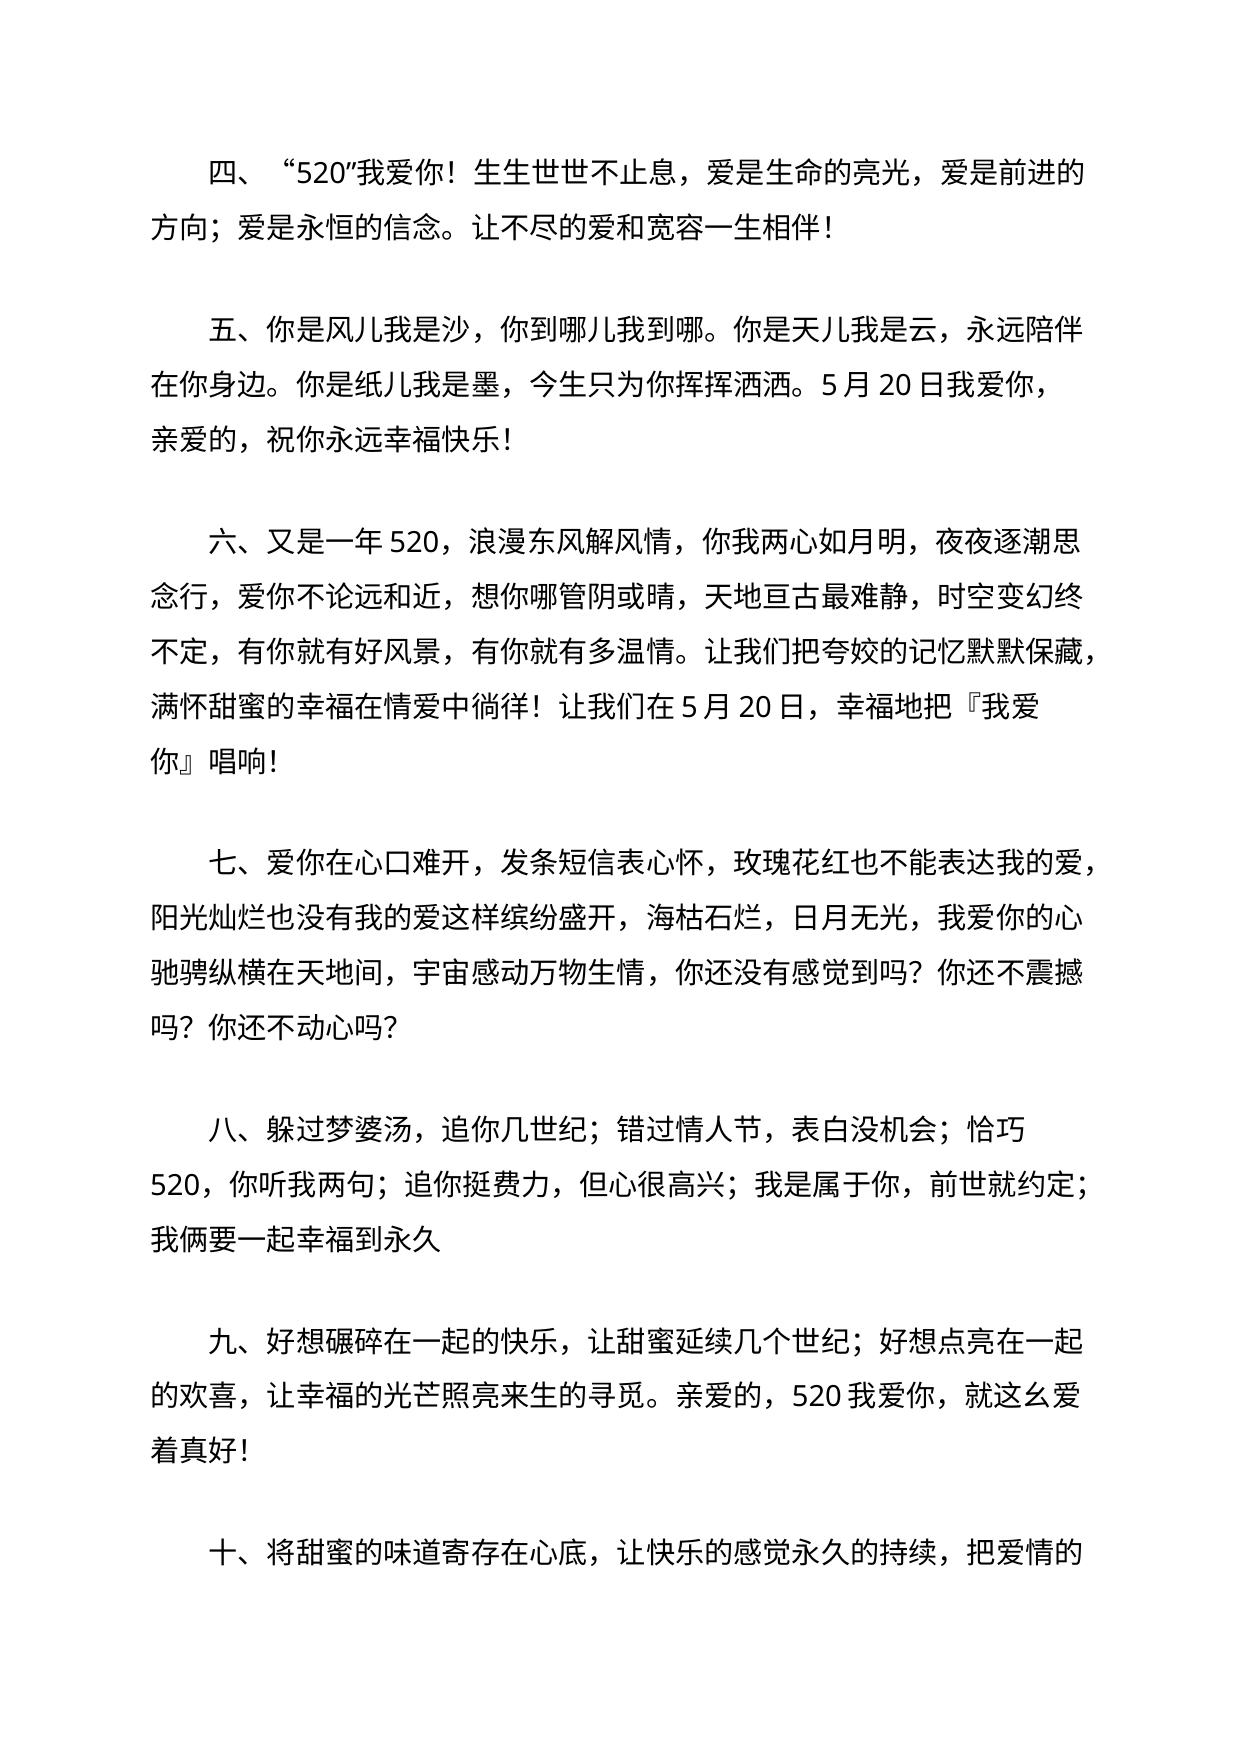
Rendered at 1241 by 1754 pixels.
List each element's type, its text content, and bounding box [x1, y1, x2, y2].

text 四、“520”我爱你！生生世世不止息，爱是生命的亮光，爱是前进的方向；爱是永恒的信念。让不尽的爱和宽容一生相伴！ [150, 150, 1090, 247]
text 六、又是一年520，浪漫东风解风情，你我两心如月明，夜夜逐潮思念行，爱你不论远和近，想你哪管阴或晴，天地亘古最难静，时空变幻终不定，有你就有好风景，有你就有多温情。让我们把夸姣的记忆默默保藏，满怀甜蜜的幸福在情爱中徜徉！让我们在5月20日，幸福地把『我爱你』唱响！ [150, 518, 1090, 781]
text 九、好想碾碎在一起的快乐，让甜蜜延续几个世纪；好想点亮在一起的欢喜，让幸福的光芒照亮来生的寻觅。亲爱的，520我爱你，就这幺爱着真好！ [150, 1318, 1090, 1470]
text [150, 1530, 1090, 1572]
text 七、爱你在心口难开，发条短信表心怀，玫瑰花红也不能表达我的爱，阳光灿烂也没有我的爱这样缤纷盛开，海枯石烂，日月无光，我爱你的心驰骋纵横在天地间，宇宙感动万物生情，你还没有感觉到吗？你还不震撼吗？你还不动心吗？ [150, 840, 1090, 1047]
text 八、躲过梦婆汤，追你几世纪；错过情人节，表白没机会；恰巧520，你听我两句；追你挺费力，但心很高兴；我是属于你，前世就约定；我俩要一起幸福到永久 [150, 1106, 1090, 1259]
text 五、你是风儿我是沙，你到哪儿我到哪。你是天儿我是云，永远陪伴在你身边。你是纸儿我是墨，今生只为你挥挥洒洒。5月20日我爱你，亲爱的，祝你永远幸福快乐！ [150, 307, 1090, 459]
